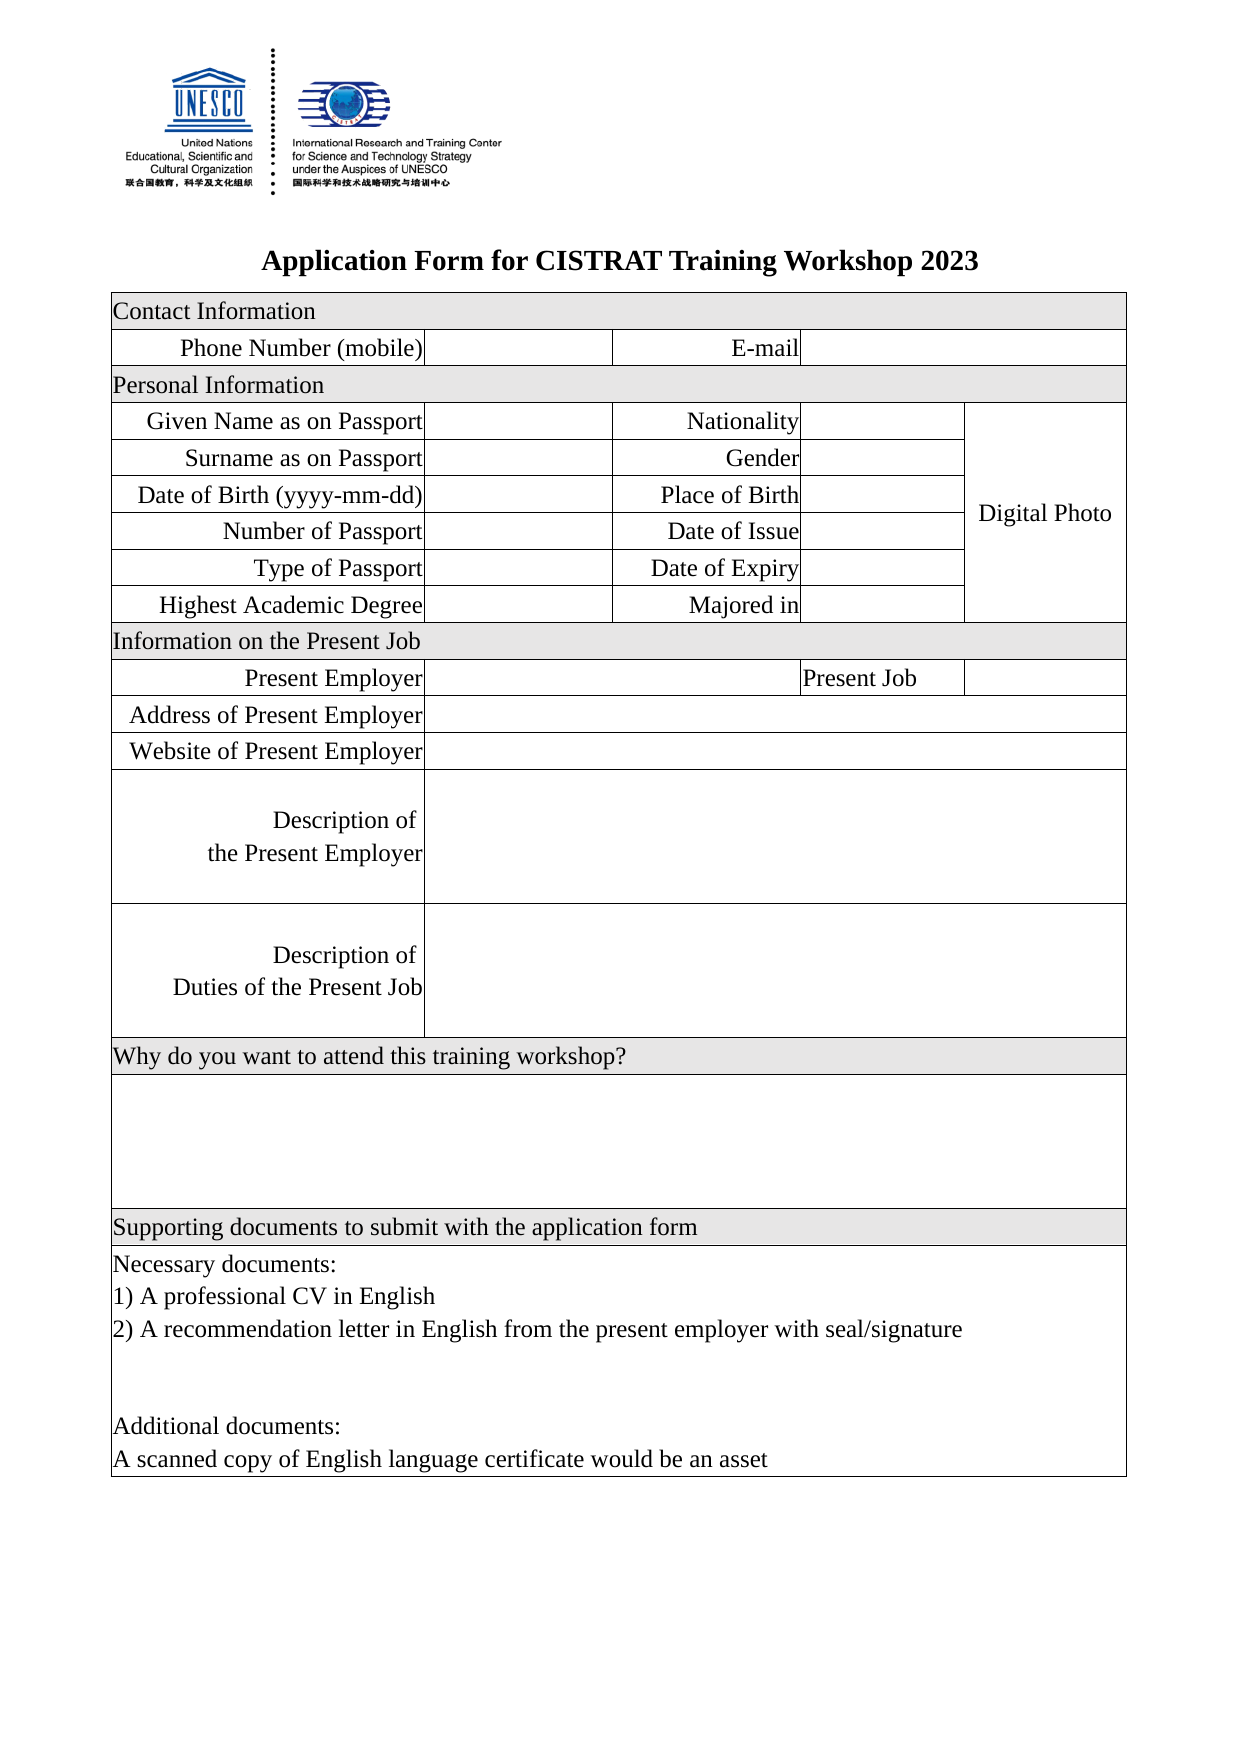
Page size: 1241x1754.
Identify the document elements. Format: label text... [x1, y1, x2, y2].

table_cell [425, 696, 1126, 732]
table_cell E-mail [613, 330, 800, 365]
table_cell [425, 550, 612, 585]
text Application Form for CISTRAT Training Workshop 2023 [112, 227, 1128, 292]
table_cell Phone Number (mobile) [112, 330, 424, 365]
table_cell Present Employer [112, 660, 424, 695]
table_cell Place of Birth [613, 476, 800, 512]
table_cell Personal Information [112, 366, 1126, 402]
table_cell Date of Birth (yyyy-mm-dd) [112, 476, 424, 512]
table_cell [801, 586, 964, 622]
table_cell Date of Expiry [613, 550, 800, 585]
table_cell Description of Duties of the Present Job [112, 904, 424, 1037]
table_cell Surname as on Passport [112, 440, 424, 475]
table_cell Description of the Present Employer [112, 770, 424, 903]
table_cell Nationality [613, 403, 800, 439]
table_cell [801, 550, 964, 585]
table_cell [112, 1075, 1126, 1208]
table_cell [425, 330, 612, 365]
table_cell Supporting documents to submit with the application form [112, 1209, 1126, 1244]
table_header Contact Information [112, 293, 1126, 329]
table_cell [425, 904, 1126, 1037]
table_cell [425, 513, 612, 549]
table_cell [801, 403, 964, 439]
table_cell [801, 330, 1126, 365]
table_cell Majored in [613, 586, 800, 622]
picture [112, 35, 512, 200]
table_cell Highest Academic Degree [112, 586, 424, 622]
table_cell [425, 476, 612, 512]
table_cell Date of Issue [613, 513, 800, 549]
table_cell Address of Present Employer [112, 696, 424, 732]
table_cell [965, 660, 1126, 695]
table_cell Digital Photo [965, 403, 1126, 622]
table_cell Website of Present Employer [112, 733, 424, 769]
table_cell [425, 733, 1126, 769]
table_cell [425, 770, 1126, 903]
table_cell Information on the Present Job [112, 623, 1126, 659]
table_cell [425, 403, 612, 439]
table_cell [425, 660, 800, 695]
table_cell Type of Passport [112, 550, 424, 585]
table_cell [801, 440, 964, 475]
table_cell [425, 440, 612, 475]
table_cell Why do you want to attend this training workshop? [112, 1038, 1126, 1074]
table_cell [801, 513, 964, 549]
table_cell [425, 586, 612, 622]
table_cell Given Name as on Passport [112, 403, 424, 439]
table_cell Gender [613, 440, 800, 475]
table_cell Necessary documents: 1) A professional CV in English 2) A recommendation letter in English from the present employer with seal/signature Additional documents: A scanned copy of English language certificate would be an asset [112, 1246, 1126, 1476]
table_cell Number of Passport [112, 513, 424, 549]
table_cell Present Job [801, 660, 964, 695]
table_cell [801, 476, 964, 512]
